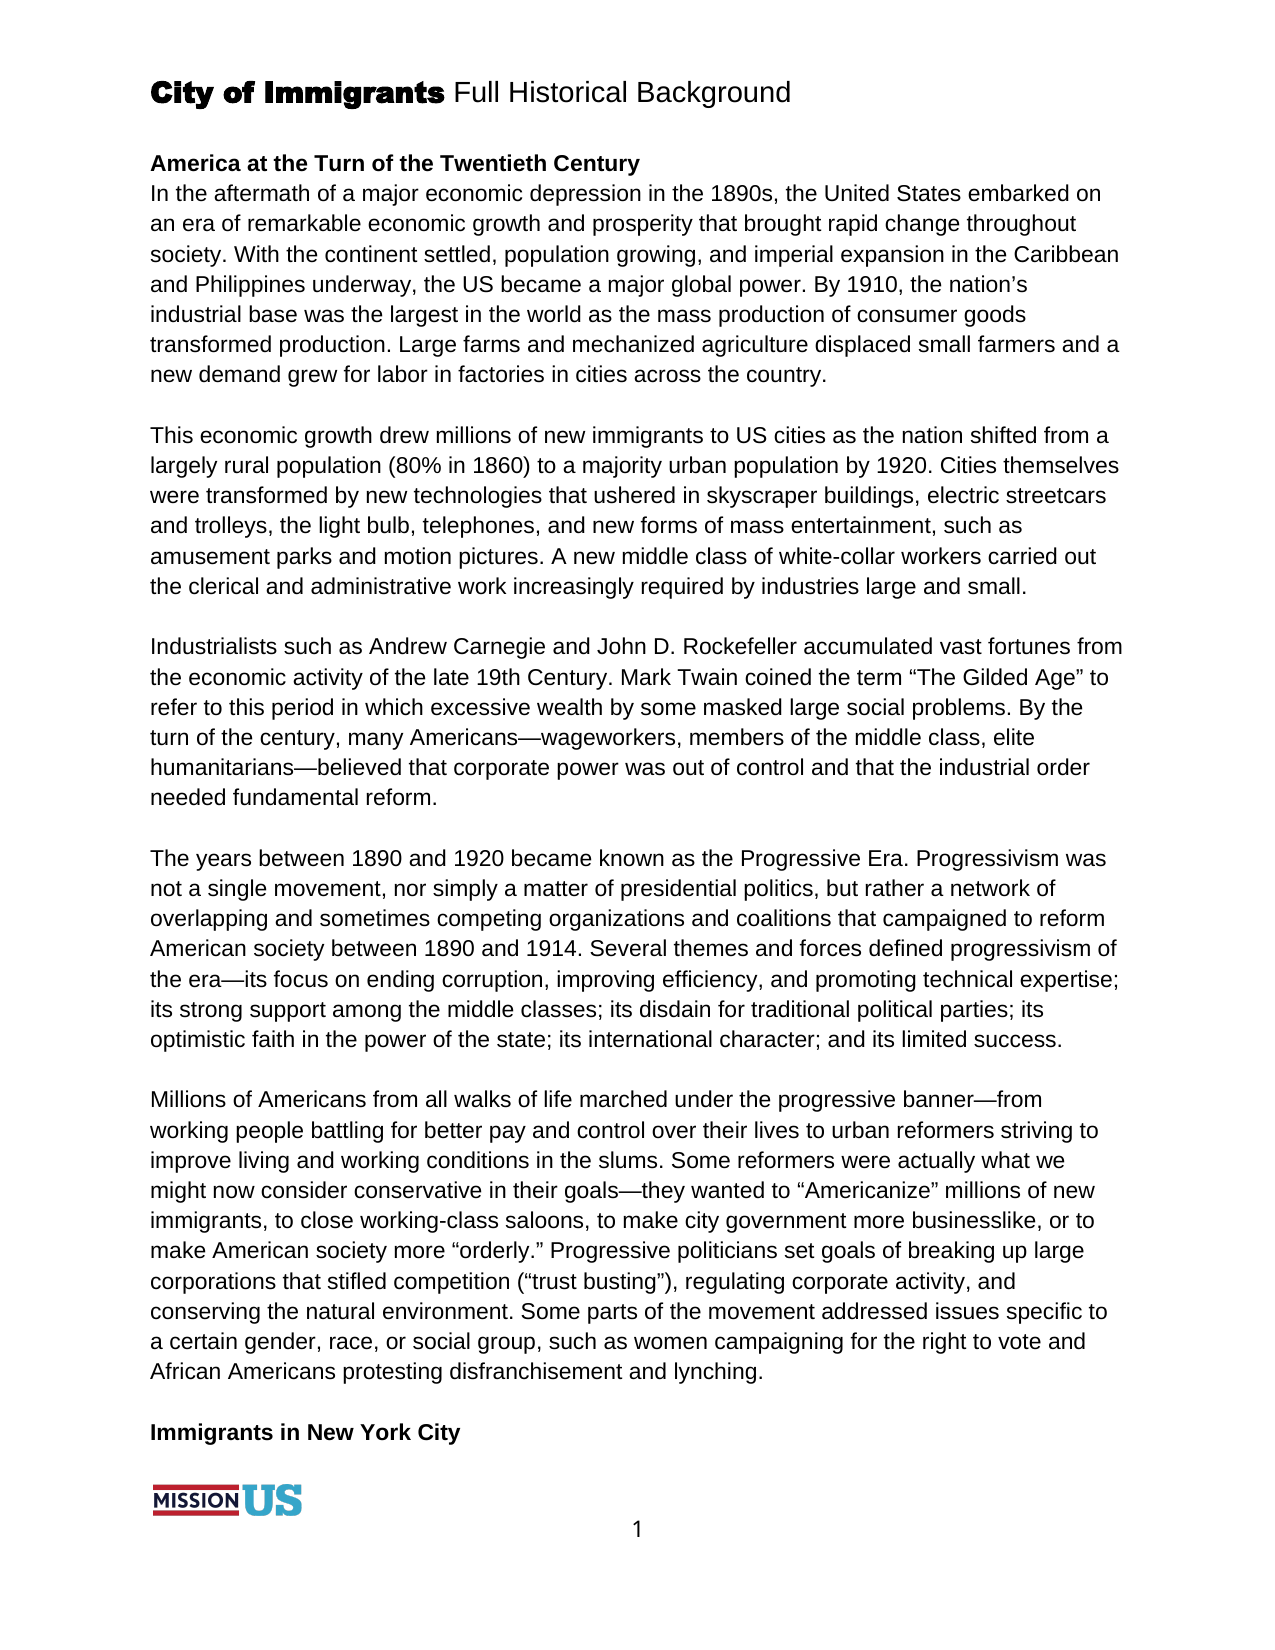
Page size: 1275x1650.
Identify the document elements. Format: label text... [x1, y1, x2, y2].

text Industrialists such as Andrew Carnegie and John D. Rockefeller accumulated vast fortunes from the economic activity of the late 19th Century. Mark Twain coined the term “The Gilded Age” to refer to this period in which excessive wealth by some masked large social problems. By the turn of the century, many Americans—wageworkers, members of the middle class, elite humanitarians—believed that corporate power was out of control and that the industrial order needed fundamental reform. [150, 633, 1125, 811]
text This economic growth drew millions of new immigrants to US cities as the nation shifted from a largely rural population (80% in 1860) to a majority urban population by 1920. Cities themselves were transformed by new technologies that ushered in skyscraper buildings, electric streetcars and trolleys, the light bulb, telephones, and new forms of mass entertainment, such as amusement parks and motion pictures. A new middle class of white-collar workers carried out the clerical and administrative work increasingly required by industries large and small. [150, 422, 1125, 599]
text Immigrants in New York City [150, 1419, 1125, 1445]
picture [153, 1484, 302, 1516]
text In the aftermath of a major economic depression in the 1890s, the United States embarked on an era of remarkable economic growth and prosperity that brought rapid change throughout society. With the continent settled, population growing, and imperial expansion in the Caribbean and Philippines underway, the US became a major global power. By 1910, the nation’s industrial base was the largest in the world as the mass production of consumer goods transformed production. Large farms and mechanized agriculture displaced small farmers and a new demand grew for labor in factories in cities across the country. [150, 180, 1125, 388]
text America at the Turn of the Twentieth Century [150, 150, 1125, 176]
text Millions of Americans from all walks of life marched under the progressive banner—from working people battling for better pay and control over their lives to urban reformers striving to improve living and working conditions in the slums. Some reformers were actually what we might now consider conservative in their goals—they wanted to “Americanize” millions of new immigrants, to close working-class saloons, to make city government more businesslike, or to make American society more “orderly.” Progressive politicians set goals of breaking up large corporations that stifled competition (“trust busting”), regulating corporate activity, and conserving the natural environment. Some parts of the movement addressed issues specific to a certain gender, race, or social group, such as women campaigning for the right to vote and African Americans protesting disfranchisement and lynching. [150, 1086, 1125, 1385]
text The years between 1890 and 1920 became known as the Progressive Era. Progressivism was not a single movement, nor simply a matter of presidential politics, but rather a network of overlapping and sometimes competing organizations and coalitions that campaigned to reform American society between 1890 and 1914. Several themes and forces defined progressivism of the era—its focus on ending corruption, improving efficiency, and promoting technical expertise; its strong support among the middle classes; its disdain for traditional political parties; its optimistic faith in the power of the state; its international character; and its limited success. [150, 845, 1125, 1052]
